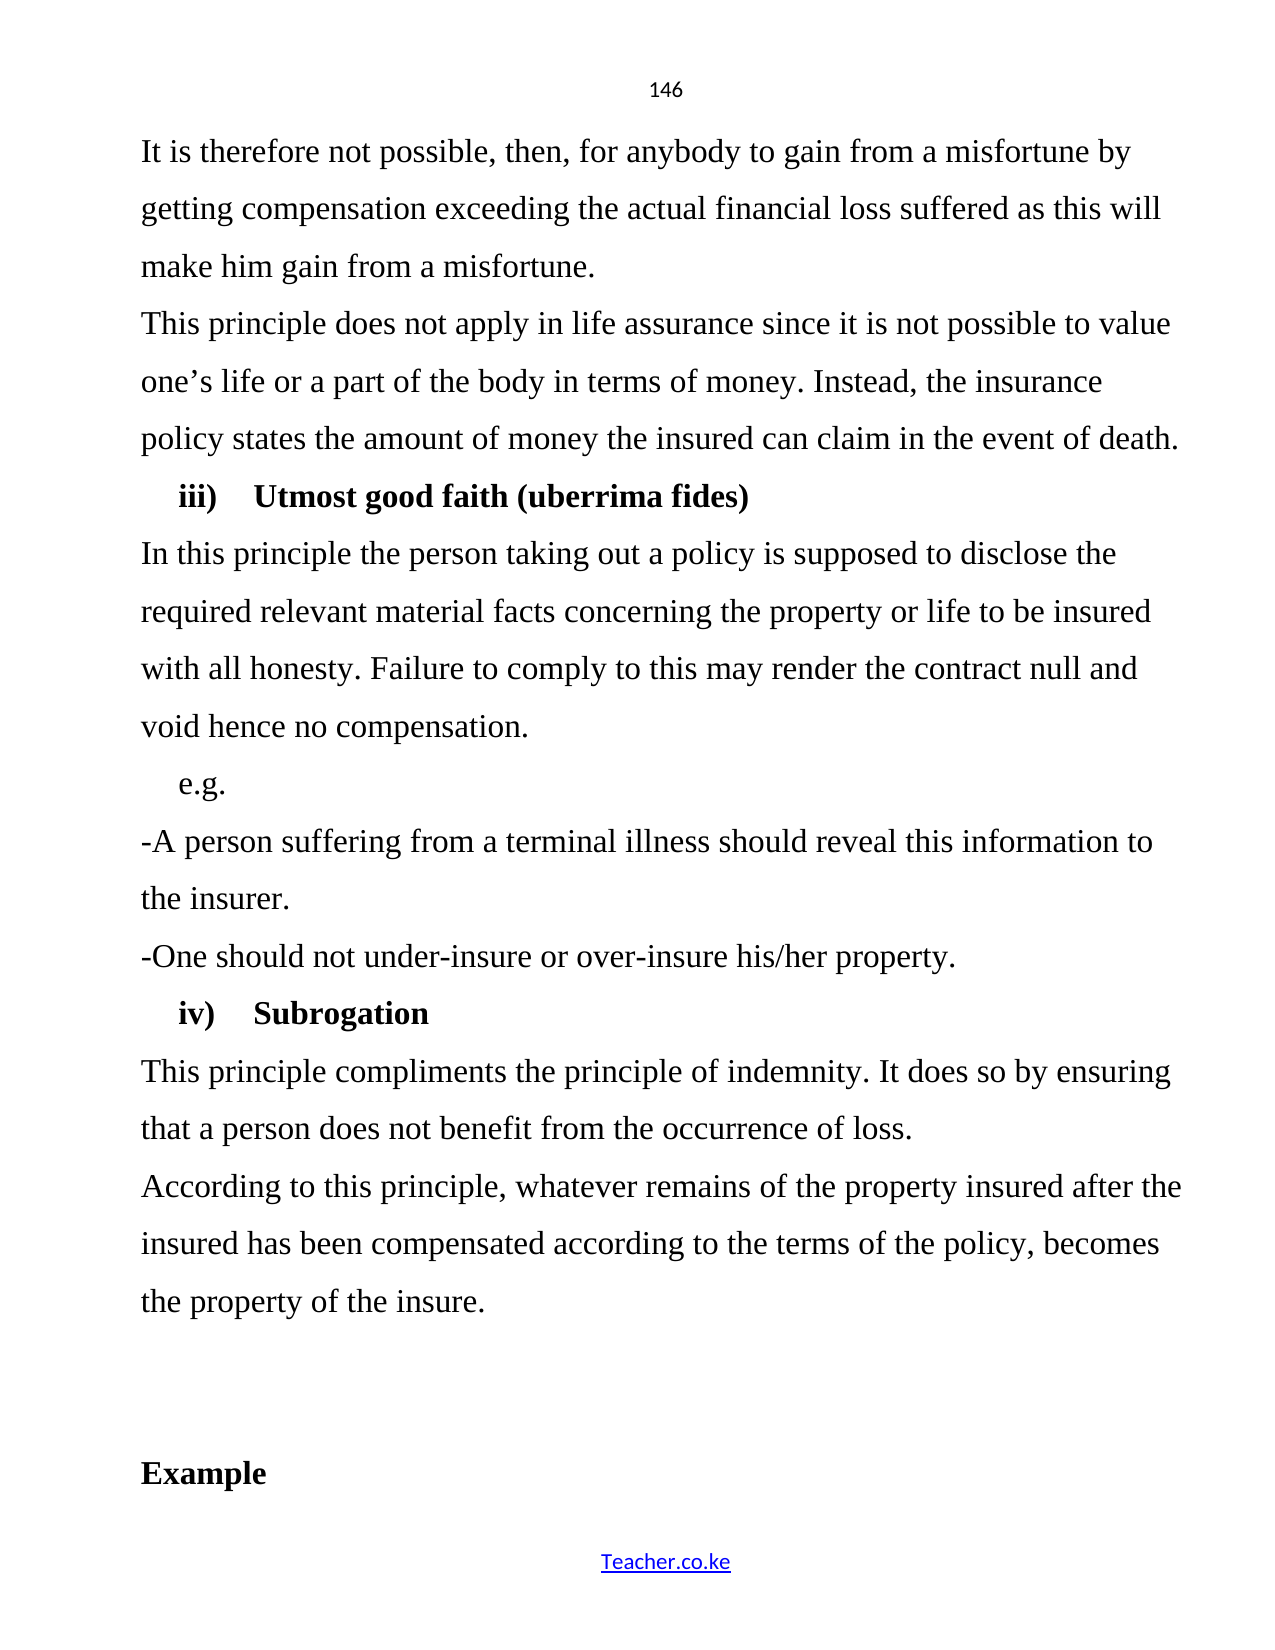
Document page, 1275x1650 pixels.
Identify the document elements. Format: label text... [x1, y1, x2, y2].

list Utmost good faith (uberrima fides) [178, 476, 1191, 514]
text Example [141, 1453, 1191, 1492]
text It is therefore not possible, then, for anybody to gain from a misfortune by getting compensation exceeding the actual financial loss suffered as this will make him gain from a misfortune. [141, 131, 1191, 284]
text -A person suffering from a terminal illness should reveal this information to the insurer. [141, 821, 1191, 917]
text This principle compliments the principle of indemnity. It does so by ensuring that a person does not benefit from the occurrence of loss. [141, 1051, 1191, 1147]
list Subrogation [178, 993, 1191, 1032]
text e.g. [178, 763, 1191, 802]
text -One should not under-insure or over-insure his/her property. [141, 936, 1191, 974]
text According to this principle, whatever remains of the property insured after the insured has been compensated according to the terms of the policy, becomes the property of the insure. [141, 1166, 1191, 1319]
text This principle does not apply in life assurance since it is not possible to value one’s life or a part of the body in terms of money. Instead, the insurance policy states the amount of money the insured can claim in the event of death. [141, 303, 1191, 457]
text In this principle the person taking out a policy is supposed to disclose the required relevant material facts concerning the property or life to be insured with all honesty. Failure to comply to this may render the contract null and void hence no compensation. [141, 533, 1191, 744]
